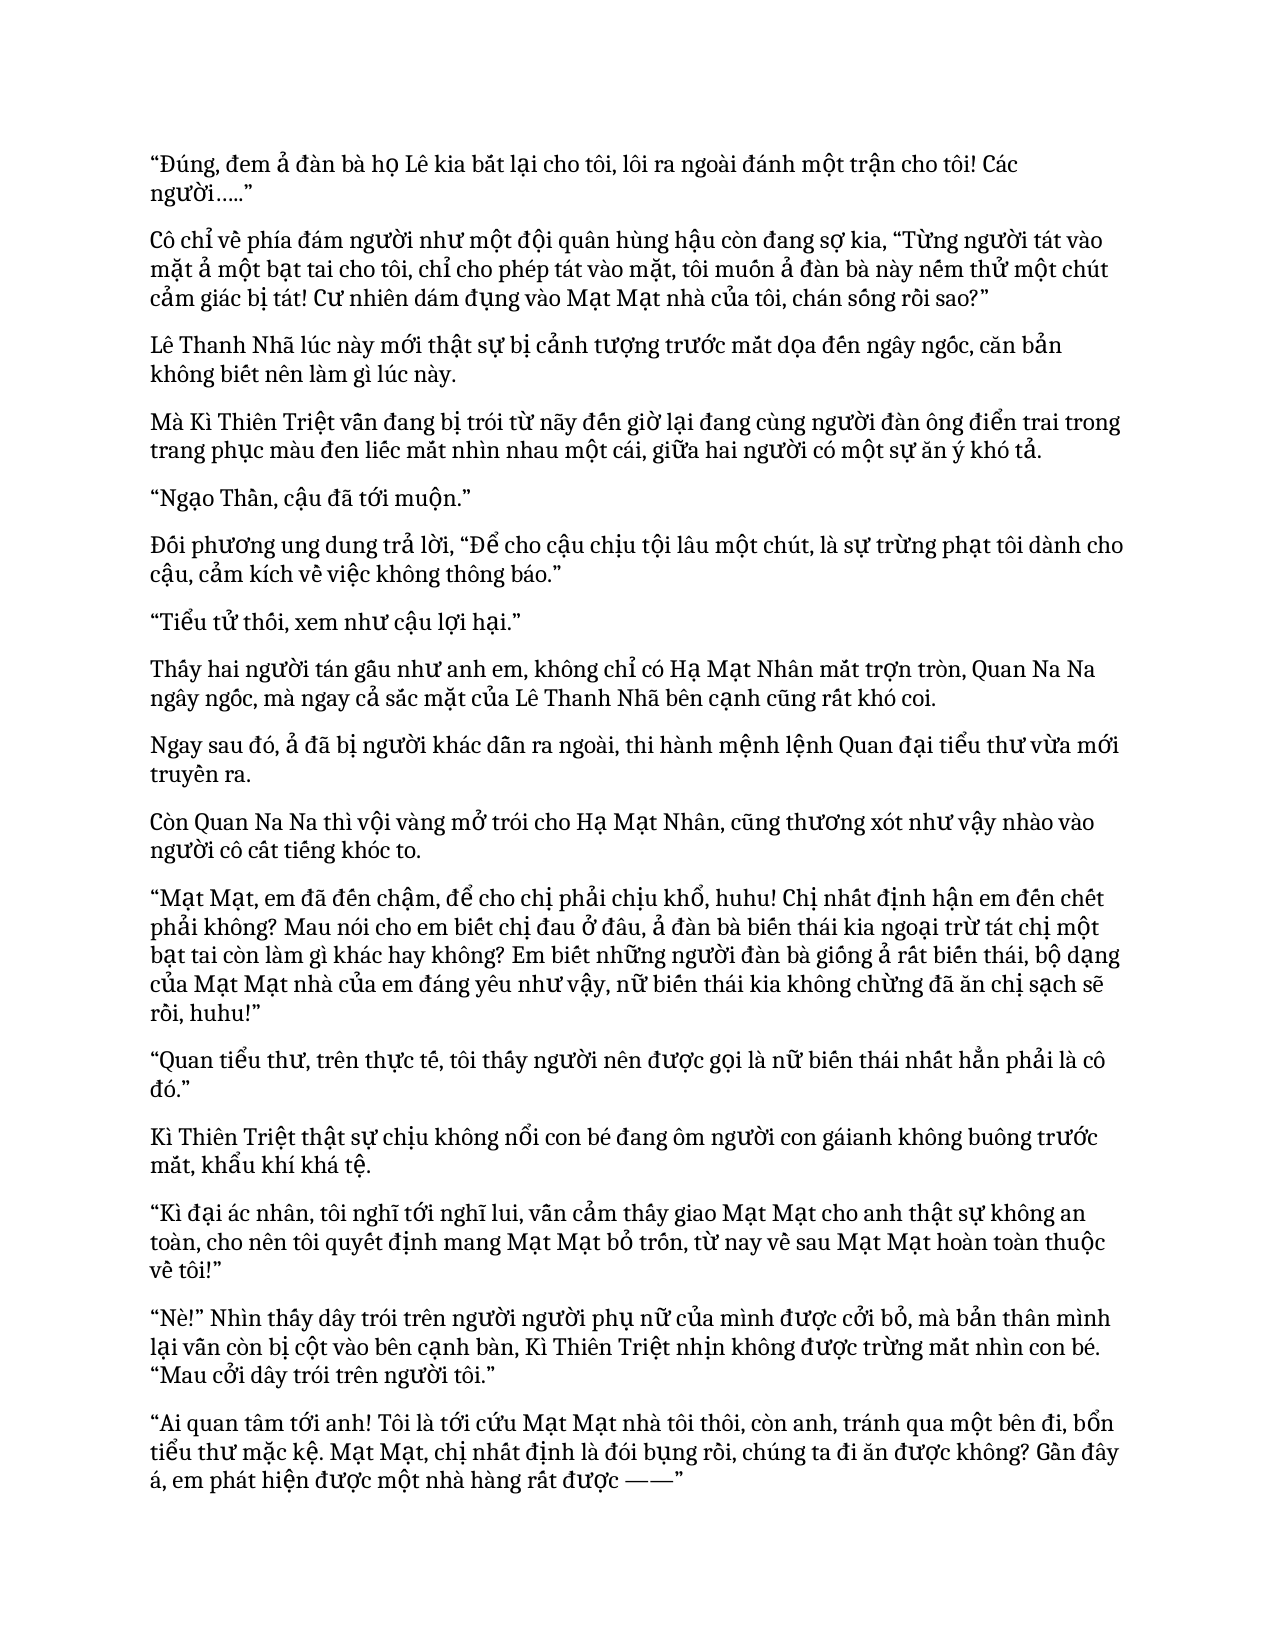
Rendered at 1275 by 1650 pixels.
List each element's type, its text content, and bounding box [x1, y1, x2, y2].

text Đối phương ung dung trả lời, “Để cho cậu chịu tội lâu một chút, là sự trừng phạt tôi dành cho cậu, cảm kích về việc không thông báo.” [150, 531, 1125, 589]
text Kì Thiên Triệt thật sự chịu không nổi con bé đang ôm người con gáianh không buông trước mắt, khẩu khí khá tệ. [150, 1122, 1125, 1180]
text “Ngạo Thần, cậu đã tới muộn.” [150, 484, 1125, 512]
text “Kì đại ác nhân, tôi nghĩ tới nghĩ lui, vẫn cảm thấy giao Mạt Mạt cho anh thật sự không an toàn, cho nên tôi quyết định mang Mạt Mạt bỏ trốn, từ nay về sau Mạt Mạt hoàn toàn thuộc về tôi!” [150, 1199, 1125, 1285]
text “Tiểu tử thối, xem như cậu lợi hại.” [150, 607, 1125, 636]
text Còn Quan Na Na thì vội vàng mở trói cho Hạ Mạt Nhân, cũng thương xót như vậy nhào vào người cô cất tiếng khóc to. [150, 807, 1125, 865]
text Lê Thanh Nhã lúc này mới thật sự bị cảnh tượng trước mắt dọa đến ngây ngốc, căn bản không biết nên làm gì lúc này. [150, 331, 1125, 389]
text “Quan tiểu thư, trên thực tế, tôi thấy người nên được gọi là nữ biến thái nhất hẳn phải là cô đó.” [150, 1046, 1125, 1104]
text “Đúng, đem ả đàn bà họ Lê kia bắt lại cho tôi, lôi ra ngoài đánh một trận cho tôi! Các người…..” [150, 150, 1125, 207]
text Mà Kì Thiên Triệt vẫn đang bị trói từ nãy đến giờ lại đang cùng người đàn ông điển trai trong trang phục màu đen liếc mắt nhìn nhau một cái, giữa hai người có một sự ăn ý khó tả. [150, 407, 1125, 465]
text Thấy hai người tán gẫu như anh em, không chỉ có Hạ Mạt Nhân mắt trợn tròn, Quan Na Na ngây ngốc, mà ngay cả sắc mặt của Lê Thanh Nhã bên cạnh cũng rất khó coi. [150, 655, 1125, 712]
text “Nè!” Nhìn thấy dây trói trên người người phụ nữ của mình được cởi bỏ, mà bản thân mình lại vẫn còn bị cột vào bên cạnh bàn, Kì Thiên Triệt nhịn không được trừng mắt nhìn con bé. “Mau cởi dây trói trên người tôi.” [150, 1304, 1125, 1390]
text Ngay sau đó, ả đã bị người khác dẫn ra ngoài, thi hành mệnh lệnh Quan đại tiểu thư vừa mới truyền ra. [150, 731, 1125, 789]
text “Mạt Mạt, em đã đến chậm, để cho chị phải chịu khổ, huhu! Chị nhất định hận em đến chết phải không? Mau nói cho em biết chị đau ở đâu, ả đàn bà biến thái kia ngoại trừ tát chị một bạt tai còn làm gì khác hay không? Em biết những người đàn bà giống ả rất biến thái, bộ dạng của Mạt Mạt nhà của em đáng yêu như vậy, nữ biến thái kia không chừng đã ăn chị sạch sẽ rồi, huhu!” [150, 884, 1125, 1027]
text Cô chỉ về phía đám người như một đội quân hùng hậu còn đang sợ kia, “Từng người tát vào mặt ả một bạt tai cho tôi, chỉ cho phép tát vào mặt, tôi muốn ả đàn bà này nếm thử một chút cảm giác bị tát! Cư nhiên dám đụng vào Mạt Mạt nhà của tôi, chán sống rồi sao?” [150, 226, 1125, 312]
text “Ai quan tâm tới anh! Tôi là tới cứu Mạt Mạt nhà tôi thôi, còn anh, tránh qua một bên đi, bổn tiểu thư mặc kệ. Mạt Mạt, chị nhất định là đói bụng rồi, chúng ta đi ăn được không? Gần đây á, em phát hiện được một nhà hàng rất được ——” [150, 1409, 1125, 1495]
